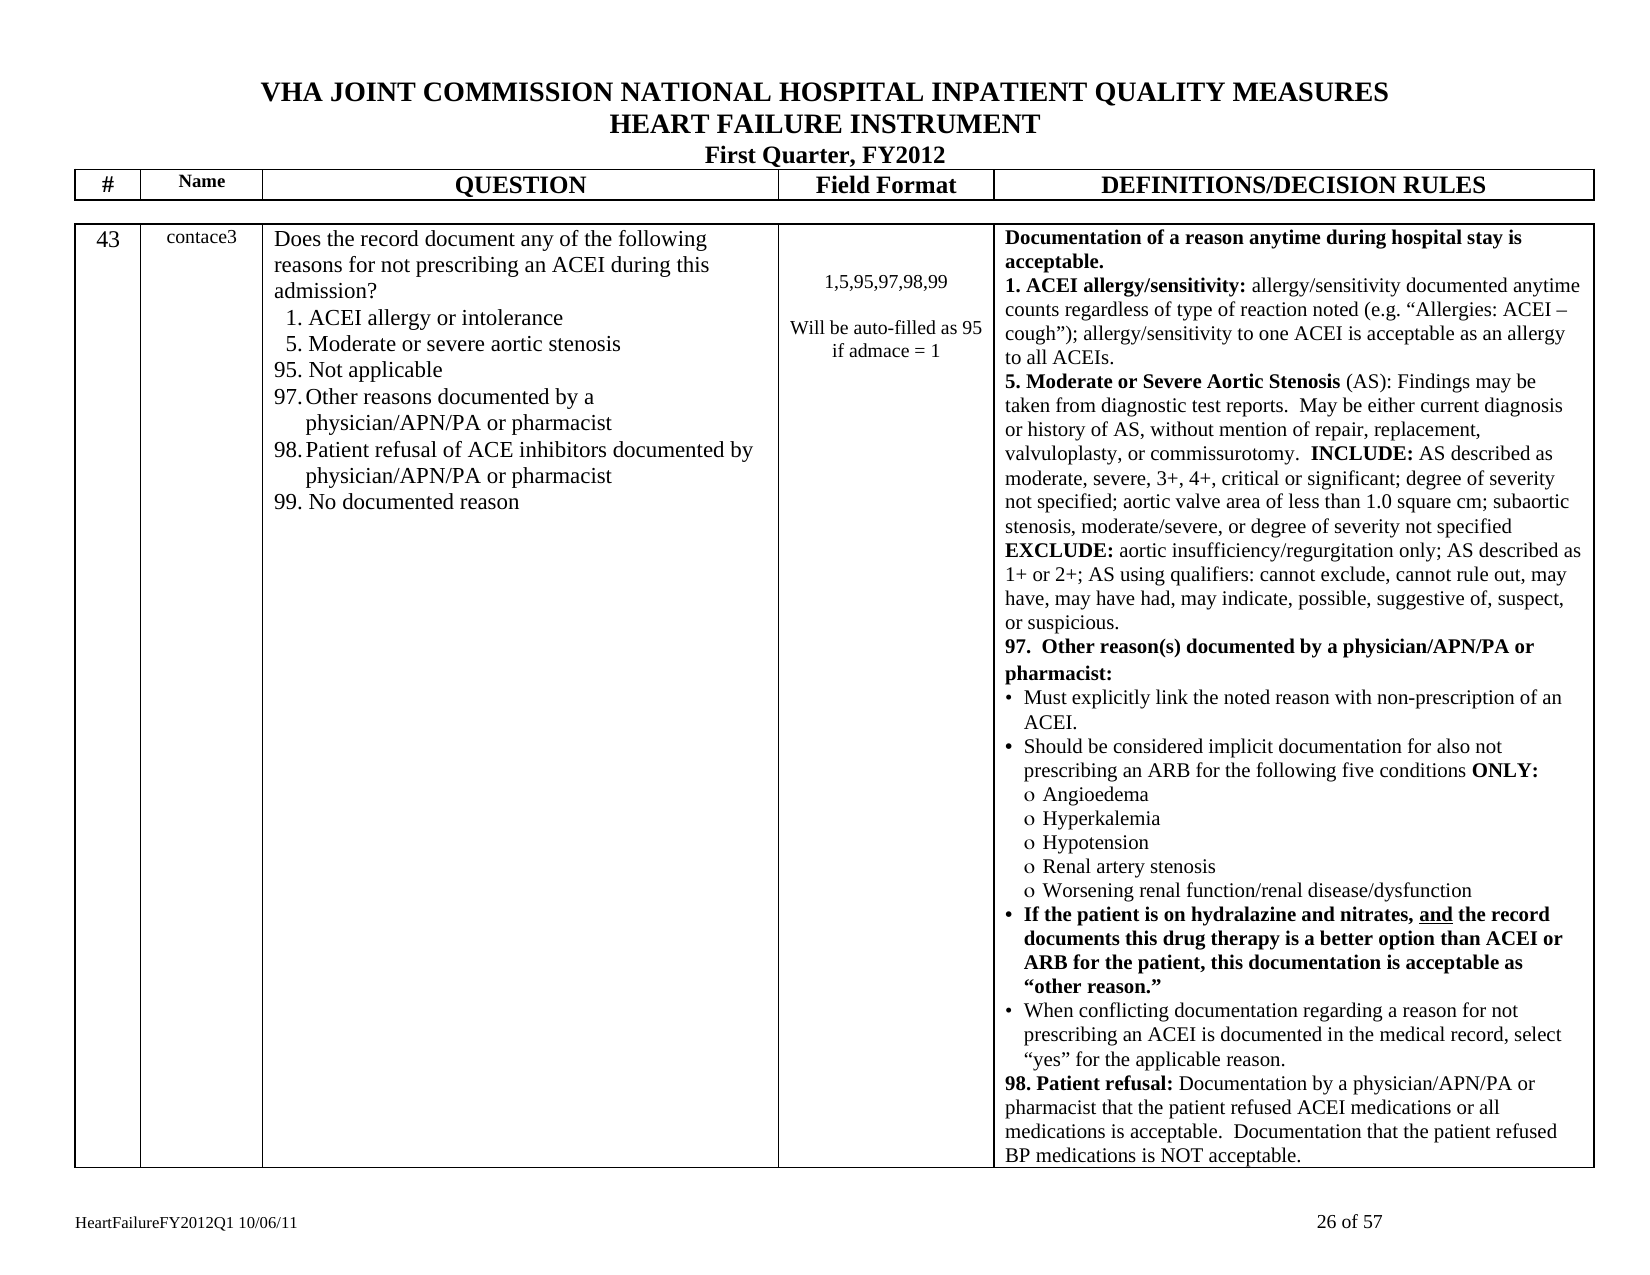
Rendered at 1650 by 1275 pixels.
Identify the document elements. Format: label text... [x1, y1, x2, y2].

table_cell Does the record document any of the following reasons for not prescribing an ACEI during this admission? 1. ACEI allergy or intolerance 5. Moderate or severe aortic stenosis 95. Not applicable Other reasons documented by a physician/APN/PA or pharmacist Patient refusal of ACE inhibitors documented by physician/APN/PA or pharmacist 99. No documented reason [263, 225, 778, 1167]
table_cell 43 [76, 225, 140, 1167]
table_cell contace3 [141, 225, 262, 1167]
table_cell Documentation of a reason anytime during hospital stay is acceptable. 1. ACEI allergy/sensitivity: allergy/sensitivity documented anytime counts regardless of type of reaction noted (e.g. “Allergies: ACEI – cough”); allergy/sensitivity to one ACEI is acceptable as an allergy to all ACEIs. 5. Moderate or Severe Aortic Stenosis (AS): Findings may be taken from diagnostic test reports. May be either current diagnosis or history of AS, without mention of repair, replacement, valvuloplasty, or commissurotomy. INCLUDE: AS described as moderate, severe, 3+, 4+, critical or significant; degree of severity not specified; aortic valve area of less than 1.0 square cm; subaortic stenosis, moderate/severe, or degree of severity not specified EXCLUDE: aortic insufficiency/regurgitation only; AS described as 1+ or 2+; AS using qualifiers: cannot exclude, cannot rule out, may have, may have had, may indicate, possible, suggestive of, suspect, or suspicious. 97. Other reason(s) documented by a physician/APN/PA or pharmacist: Must explicitly link the noted reason with non-prescription of an ACEI. Should be considered implicit documentation for also not prescribing an ARB for the following five conditions ONLY: Angioedema Hyperkalemia Hypotension Renal artery stenosis Worsening renal function/renal disease/dysfunction If the patient is on hydralazine and nitrates, and the record documents this drug therapy is a better option than ACEI or ARB for the patient, this documentation is acceptable as “other reason.” When conflicting documentation regarding a reason for not prescribing an ACEI is documented in the medical record, select “yes” for the applicable reason. 98. Patient refusal: Documentation by a physician/APN/PA or pharmacist that the patient refused ACEI medications or all medications is acceptable. Documentation that the patient refused BP medications is NOT acceptable. [995, 225, 1593, 1167]
table_cell 1,5,95,97,98,99 Will be auto-filled as 95 if admace = 1 [779, 225, 993, 1167]
